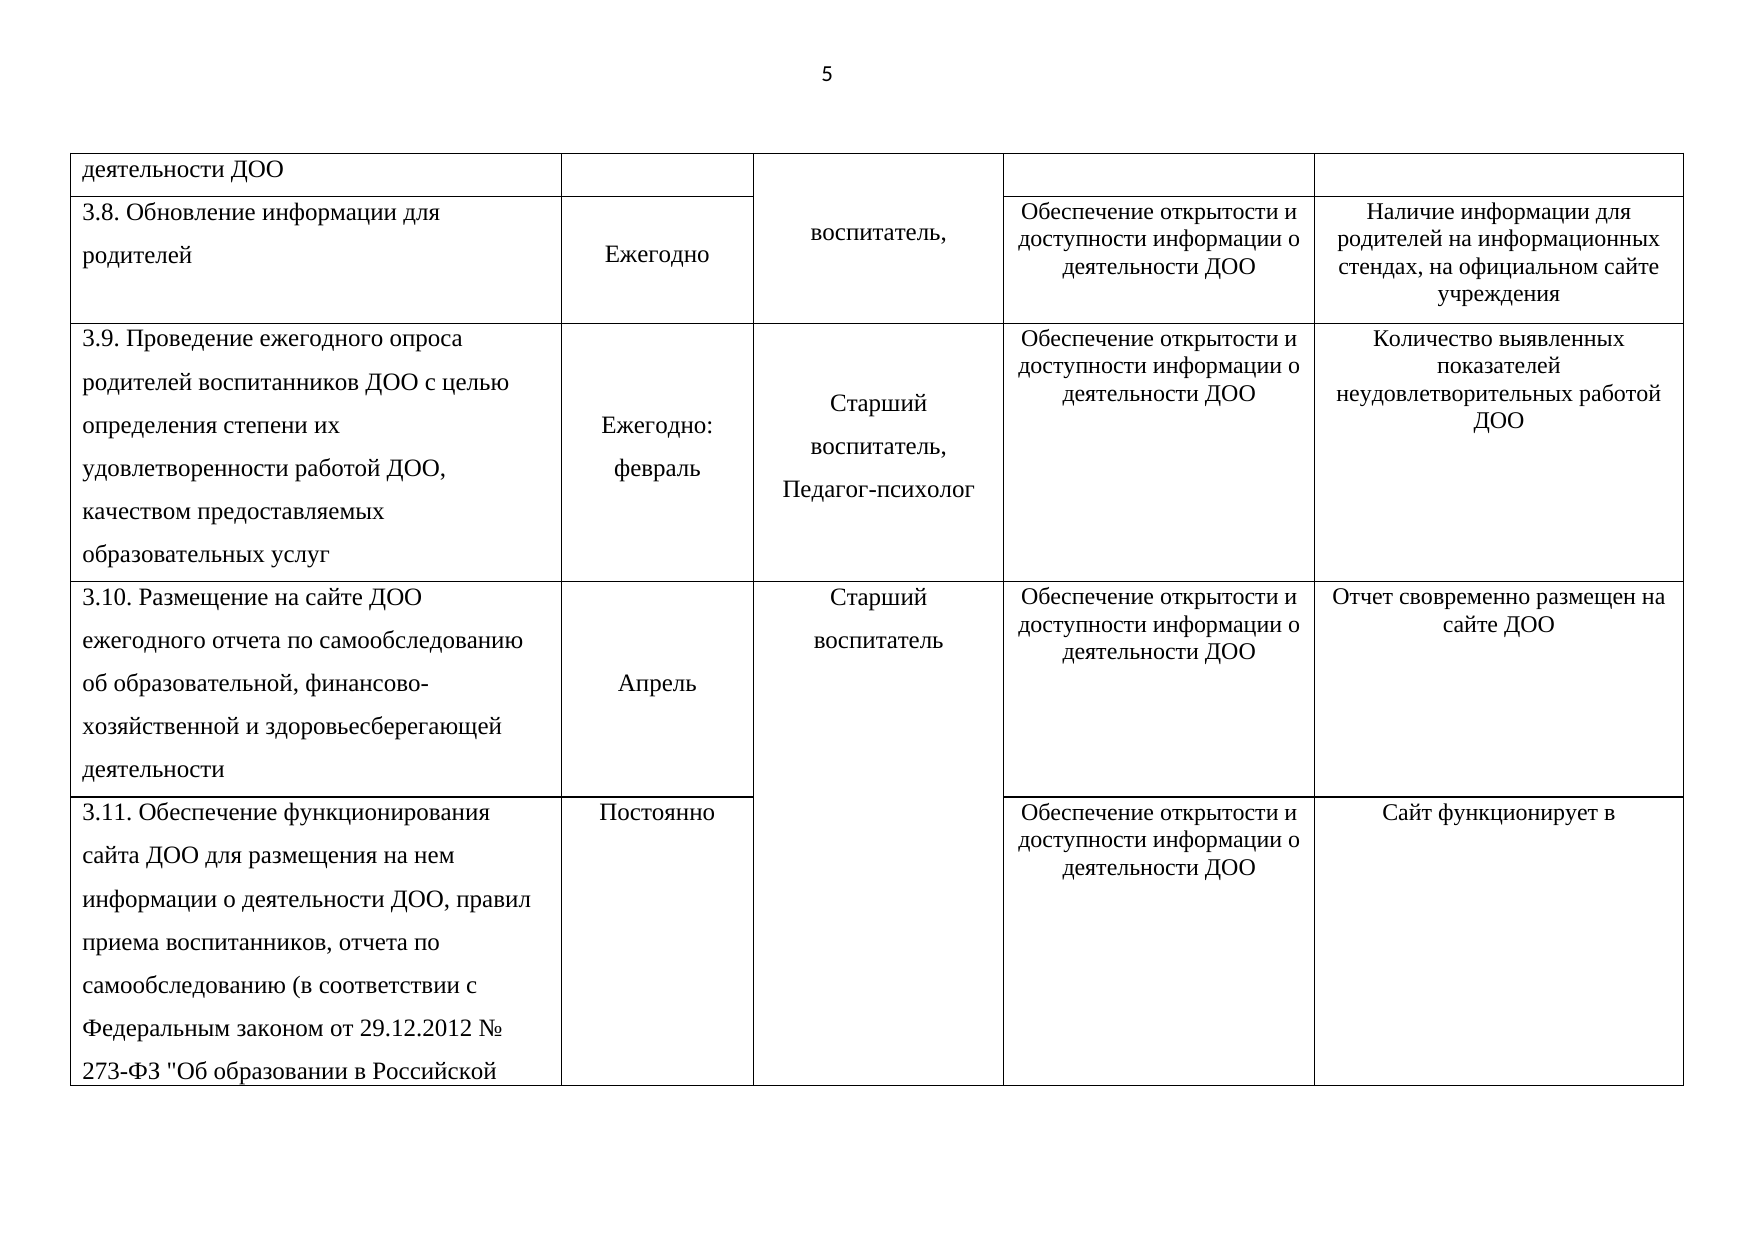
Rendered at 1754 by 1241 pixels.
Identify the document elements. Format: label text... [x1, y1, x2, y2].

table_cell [1004, 798, 1314, 1085]
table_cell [1315, 154, 1683, 196]
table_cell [1315, 798, 1683, 1085]
table_cell Обеспечение открытости и доступности информации о деятельности ДОО [1004, 324, 1314, 581]
table_cell 3.10. Размещение на сайте ДОО ежегодного отчета по самообследованию об образовательной, финансово-хозяйственной и здоровьесберегающей деятельности [71, 582, 561, 796]
table_cell Ежегодно [562, 197, 753, 322]
table_cell Апрель [562, 582, 753, 796]
table_cell Обеспечение открытости и доступности информации о деятельности ДОО [1004, 197, 1314, 322]
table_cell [562, 154, 753, 196]
table_cell 3.9. Проведение ежегодного опроса родителей воспитанников ДОО с целью определения степени их удовлетворенности работой ДОО, качеством предоставляемых образовательных услуг [71, 324, 561, 581]
table_cell Ежегодно: февраль [562, 324, 753, 581]
table_cell Количество выявленных показателей неудовлетворительных работой ДОО [1315, 324, 1683, 581]
table_cell Постоянно [562, 798, 753, 1085]
table_cell 3.8. Обновление информации для родителей [71, 197, 561, 322]
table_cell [71, 798, 561, 1085]
table_cell Старший воспитатель [754, 582, 1003, 1085]
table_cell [71, 154, 561, 196]
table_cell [754, 154, 1003, 322]
table_cell Отчет свовременно размещен на сайте ДОО [1315, 582, 1683, 796]
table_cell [1004, 154, 1314, 196]
table_cell Обеспечение открытости и доступности информации о деятельности ДОО [1004, 582, 1314, 796]
table_cell Наличие информации для родителей на информационных стендах, на официальном сайте учреждения [1315, 197, 1683, 322]
table_cell Старший воспитатель, Педагог-психолог [754, 324, 1003, 581]
